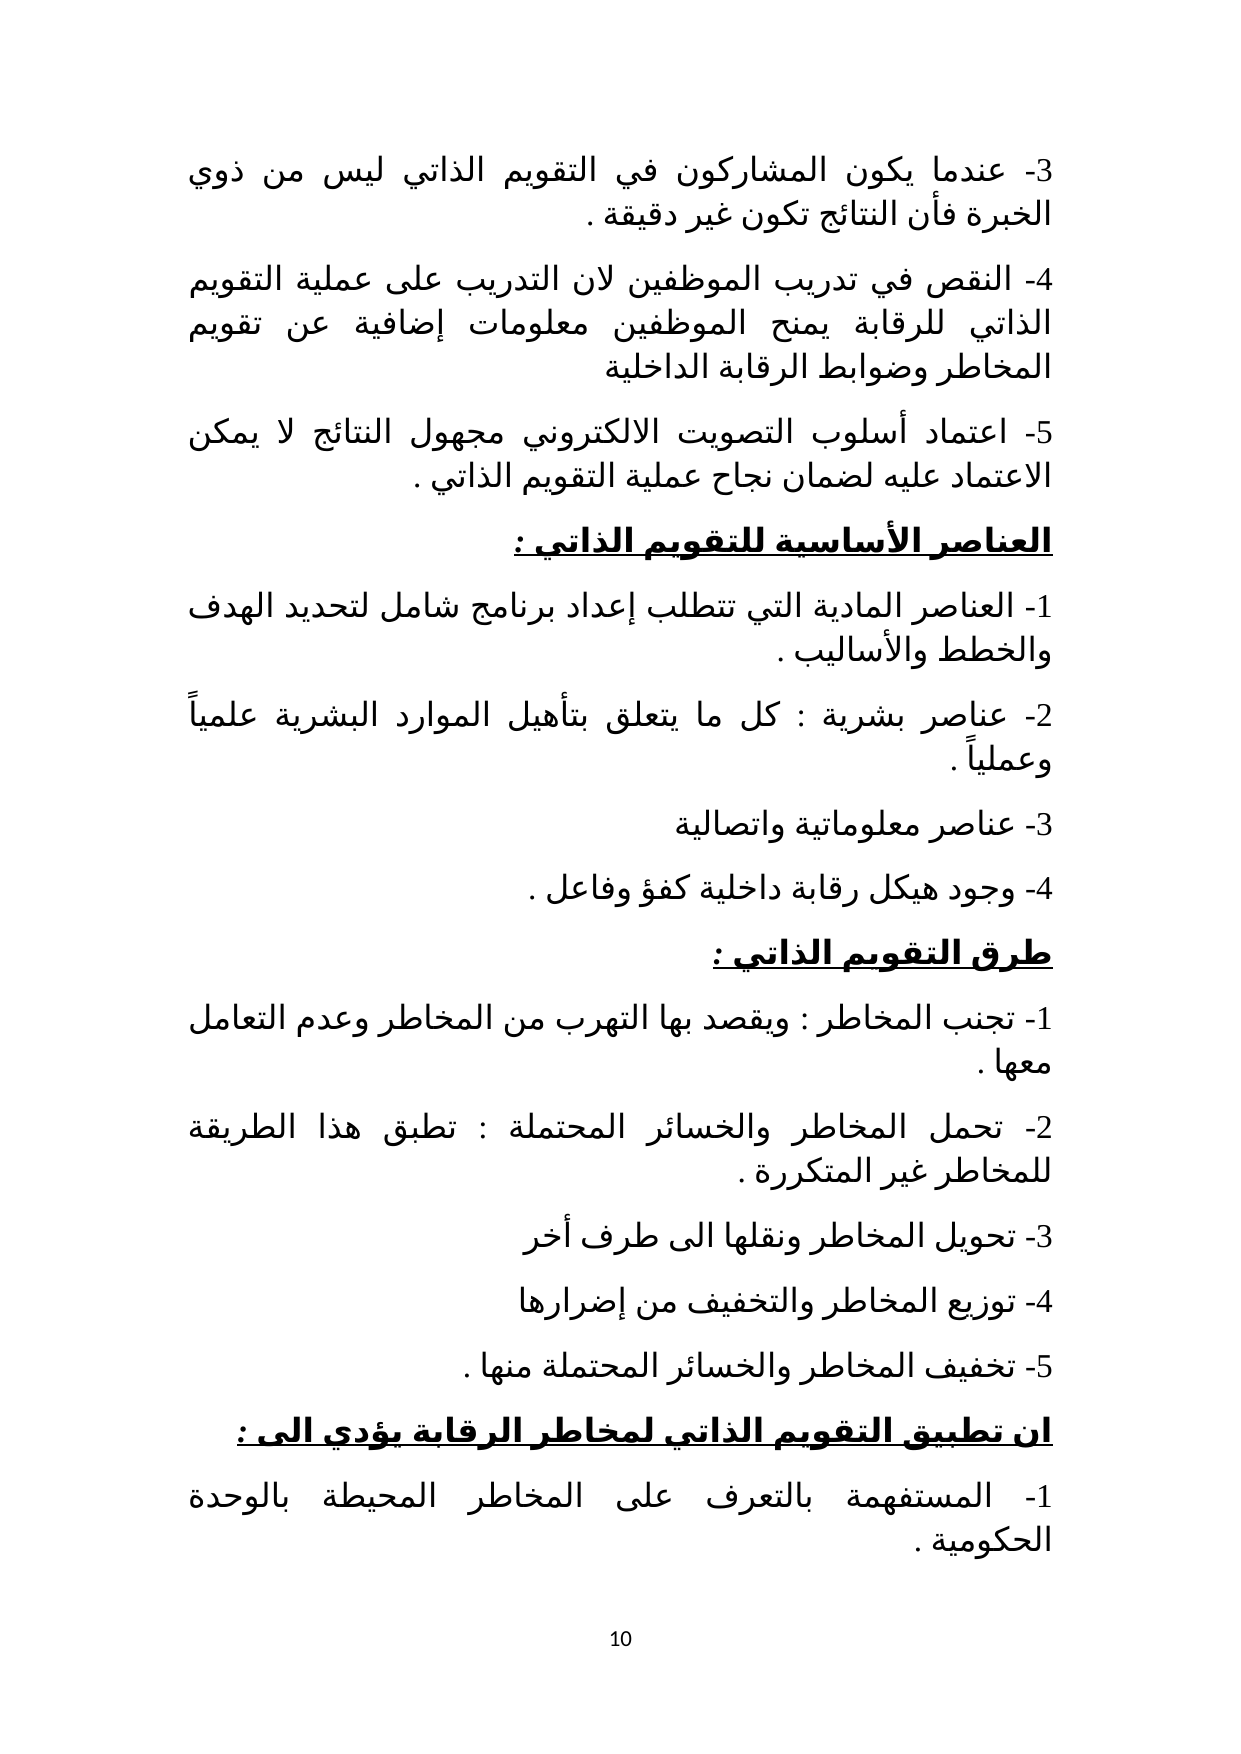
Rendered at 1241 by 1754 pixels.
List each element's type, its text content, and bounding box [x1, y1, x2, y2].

text 1- تجنب المخاطر : ويقصد بها التهرب من المخاطر وعدم التعامل معها . [187, 998, 1053, 1081]
text العناصر الأساسية للتقويم الذاتي : [187, 521, 1053, 559]
text 1- العناصر المادية التي تتطلب إعداد برنامج شامل لتحديد الهدف والخطط والأساليب . [187, 586, 1053, 668]
text 4- النقص في تدريب الموظفين لان التدريب على عملية التقويم الذاتي للرقابة يمنح الموظفين معلومات إضافية عن تقويم المخاطر وضوابط الرقابة الداخلية [187, 259, 1053, 385]
text 3- عندما يكون المشاركون في التقويم الذاتي ليس من ذوي الخبرة فأن النتائج تكون غير دقيقة . [187, 150, 1053, 232]
text 4- توزيع المخاطر والتخفيف من إضرارها [187, 1281, 1053, 1319]
text 5- اعتماد أسلوب التصويت الالكتروني مجهول النتائج لا يمكن الاعتماد عليه لضمان نجاح عملية التقويم الذاتي . [187, 412, 1053, 494]
text 2- عناصر بشرية : كل ما يتعلق بتأهيل الموارد البشرية علمياً وعملياً . [187, 695, 1053, 777]
text 4- وجود هيكل رقابة داخلية كفؤ وفاعل . [187, 869, 1053, 907]
text 3- تحويل المخاطر ونقلها الى طرف أخر [187, 1216, 1053, 1255]
text 3- عناصر معلوماتية واتصالية [187, 804, 1053, 842]
text طرق التقويم الذاتي : [187, 933, 1053, 972]
text 5- تخفيف المخاطر والخسائر المحتملة منها . [187, 1346, 1053, 1384]
text 2- تحمل المخاطر والخسائر المحتملة : تطبق هذا الطريقة للمخاطر غير المتكررة . [187, 1107, 1053, 1190]
text 1- المستفهمة بالتعرف على المخاطر المحيطة بالوحدة الحكومية . [187, 1476, 1053, 1558]
text ان تطبيق التقويم الذاتي لمخاطر الرقابة يؤدي الى : [187, 1411, 1053, 1449]
